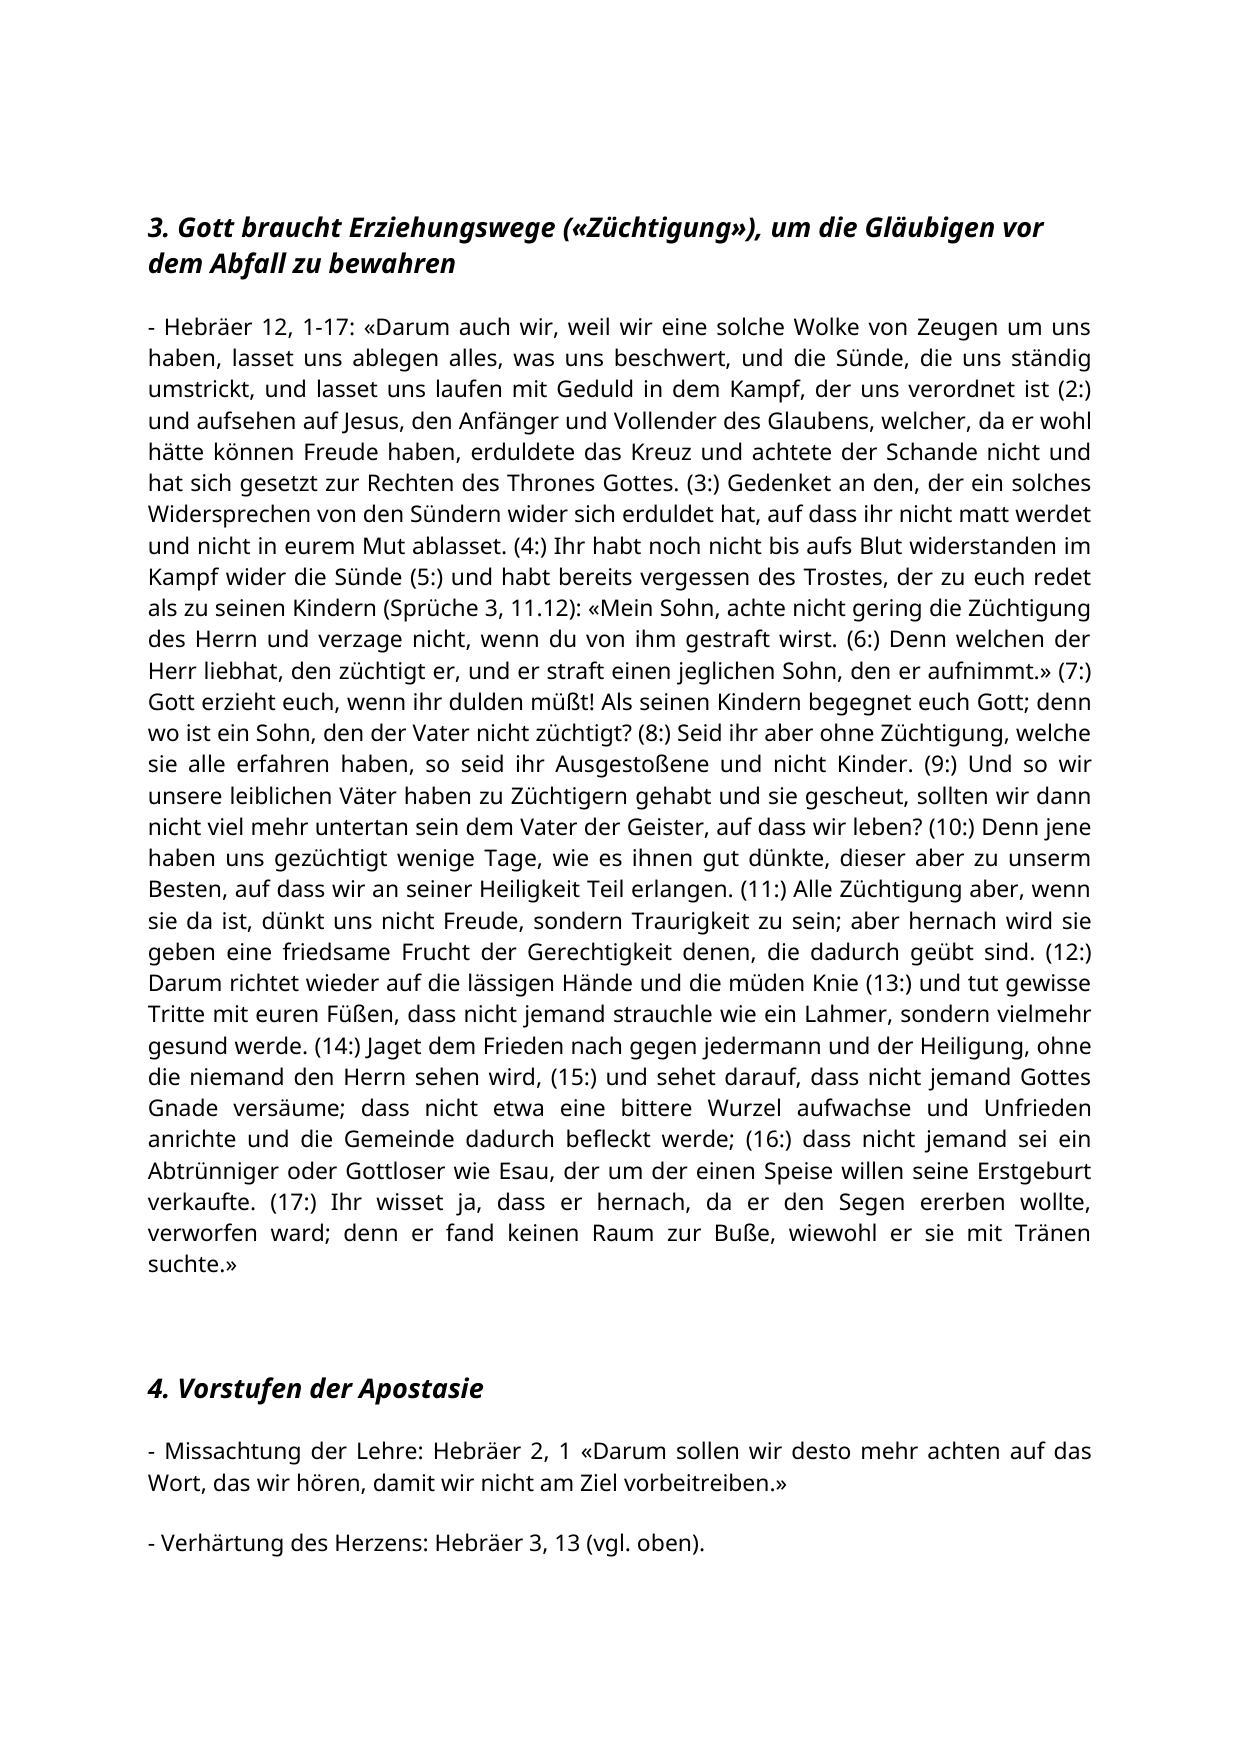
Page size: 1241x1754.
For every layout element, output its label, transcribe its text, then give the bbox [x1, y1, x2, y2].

text 4. Vorstufen der Apostasie [148, 1369, 1093, 1406]
text - Hebräer 12, 1-17: «Darum auch wir, weil wir eine solche Wolke von Zeugen um uns haben, lasset uns ablegen alles, was uns beschwert, und die Sünde, die uns ständig umstrickt, und lasset uns laufen mit Geduld in dem Kampf, der uns verordnet ist (2:) und aufsehen auf Jesus, den Anfänger und Vollender des Glaubens, welcher, da er wohl hätte können Freude haben, erduldete das Kreuz und achtete der Schande nicht und hat sich gesetzt zur Rechten des Thrones Gottes. (3:) Gedenket an den, der ein solches Widersprechen von den Sündern wider sich erduldet hat, auf dass ihr nicht matt werdet und nicht in eurem Mut ablasset. (4:) Ihr habt noch nicht bis aufs Blut widerstanden im Kampf wider die Sünde (5:) und habt bereits vergessen des Trostes, der zu euch redet als zu seinen Kindern (Sprüche 3, 11.12): «Mein Sohn, achte nicht gering die Züchtigung des Herrn und verzage nicht, wenn du von ihm gestraft wirst. (6:) Denn welchen der Herr liebhat, den züchtigt er, und er straft einen jeglichen Sohn, den er aufnimmt.» (7:) Gott erzieht euch, wenn ihr dulden müßt! Als seinen Kindern begegnet euch Gott; denn wo ist ein Sohn, den der Vater nicht züchtigt? (8:) Seid ihr aber ohne Züchtigung, welche sie alle erfahren haben, so seid ihr Ausgestoßene und nicht Kinder. (9:) Und so wir unsere leiblichen Väter haben zu Züchtigern gehabt und sie gescheut, sollten wir dann nicht viel mehr untertan sein dem Vater der Geister, auf dass wir leben? (10:) Denn jene haben uns gezüchtigt wenige Tage, wie es ihnen gut dünkte, dieser aber zu unserm Besten, auf dass wir an seiner Heiligkeit Teil erlangen. (11:) Alle Züchtigung aber, wenn sie da ist, dünkt uns nicht Freude, sondern Traurigkeit zu sein; aber hernach wird sie geben eine friedsame Frucht der Gerechtigkeit denen, die dadurch geübt sind. (12:) Darum richtet wieder auf die lässigen Hände und die müden Knie (13:) und tut gewisse Tritte mit euren Füßen, dass nicht jemand strauchle wie ein Lahmer, sondern vielmehr gesund werde. (14:) Jaget dem Frieden nach gegen jedermann und der Heiligung, ohne die niemand den Herrn sehen wird, (15:) und sehet darauf, dass nicht jemand Gottes Gnade versäume; dass nicht etwa eine bittere Wurzel aufwachse und Unfrieden anrichte und die Gemeinde dadurch befleckt werde; (16:) dass nicht jemand sei ein Abtrünniger oder Gottloser wie Esau, der um der einen Speise willen seine Erstgeburt verkaufte. (17:) Ihr wisset ja, dass er hernach, da er den Segen ererben wollte, verworfen ward; denn er fand keinen Raum zur Buße, wiewohl er sie mit Tränen suchte.» [148, 311, 1093, 1280]
text - Missachtung der Lehre: Hebräer 2, 1 «Darum sollen wir desto mehr achten auf das Wort, das wir hören, damit wir nicht am Ziel vorbeitreiben.» [148, 1435, 1093, 1498]
text 3. Gott braucht Erziehungswege («Züchtigung»), um die Gläubigen vor dem Abfall zu bewahren [148, 208, 1093, 282]
text - Verhärtung des Herzens: Hebräer 3, 13 (vgl. oben). [148, 1527, 1093, 1558]
